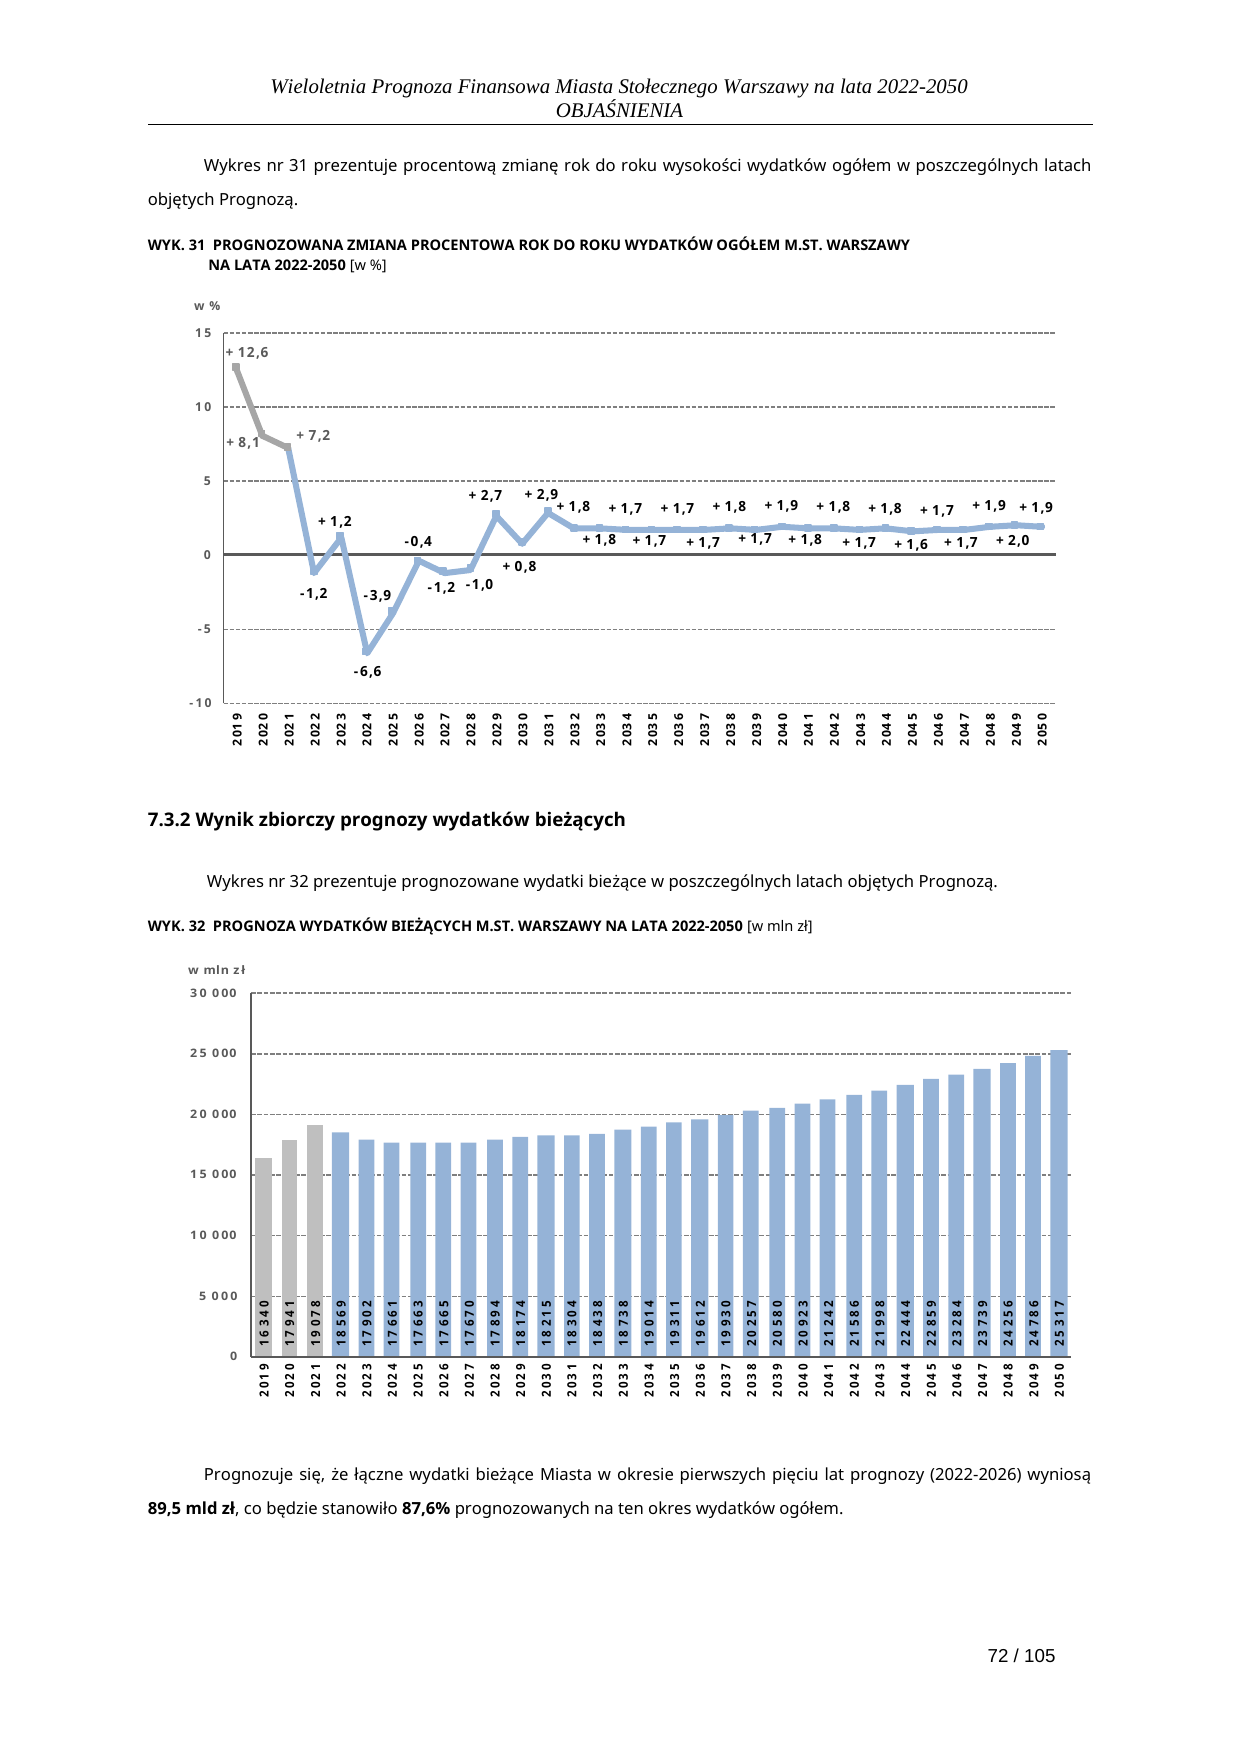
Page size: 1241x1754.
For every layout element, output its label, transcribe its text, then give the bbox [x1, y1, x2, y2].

text Wykres nr 32 prezentuje prognozowane wydatki bieżące w poszczególnych latach objętych Prognozą. [148, 869, 1093, 892]
text Wykres nr 31 prezentuje procentową zmianę rok do roku wysokości wydatków ogółem w poszczególnych latach objętych Prognozą. [148, 154, 1093, 211]
text Prognozuje się, że łączne wydatki bieżące Miasta w okresie pierwszych pięciu lat prognozy (2022-2026) wyniosą 89,5 mld zł, co będzie stanowiło 87,6% prognozowanych na ten okres wydatków ogółem. [148, 1463, 1093, 1519]
text 7.3.2 Wynik zbiorczy prognozy wydatków bieżących [148, 806, 1093, 832]
text WYK. 31 PROGNOZOWANA ZMIANA PROCENTOWA ROK DO ROKU WYDATKÓW OGÓŁEM M.ST. WARSZAWY NA LATA 2022-2050 [w %] [148, 234, 1093, 274]
text WYK. 32 PROGNOZA WYDATKÓW BIEŻĄCYCH M.ST. WARSZAWY NA LATA 2022-2050 [w mln zł] [148, 916, 1093, 936]
